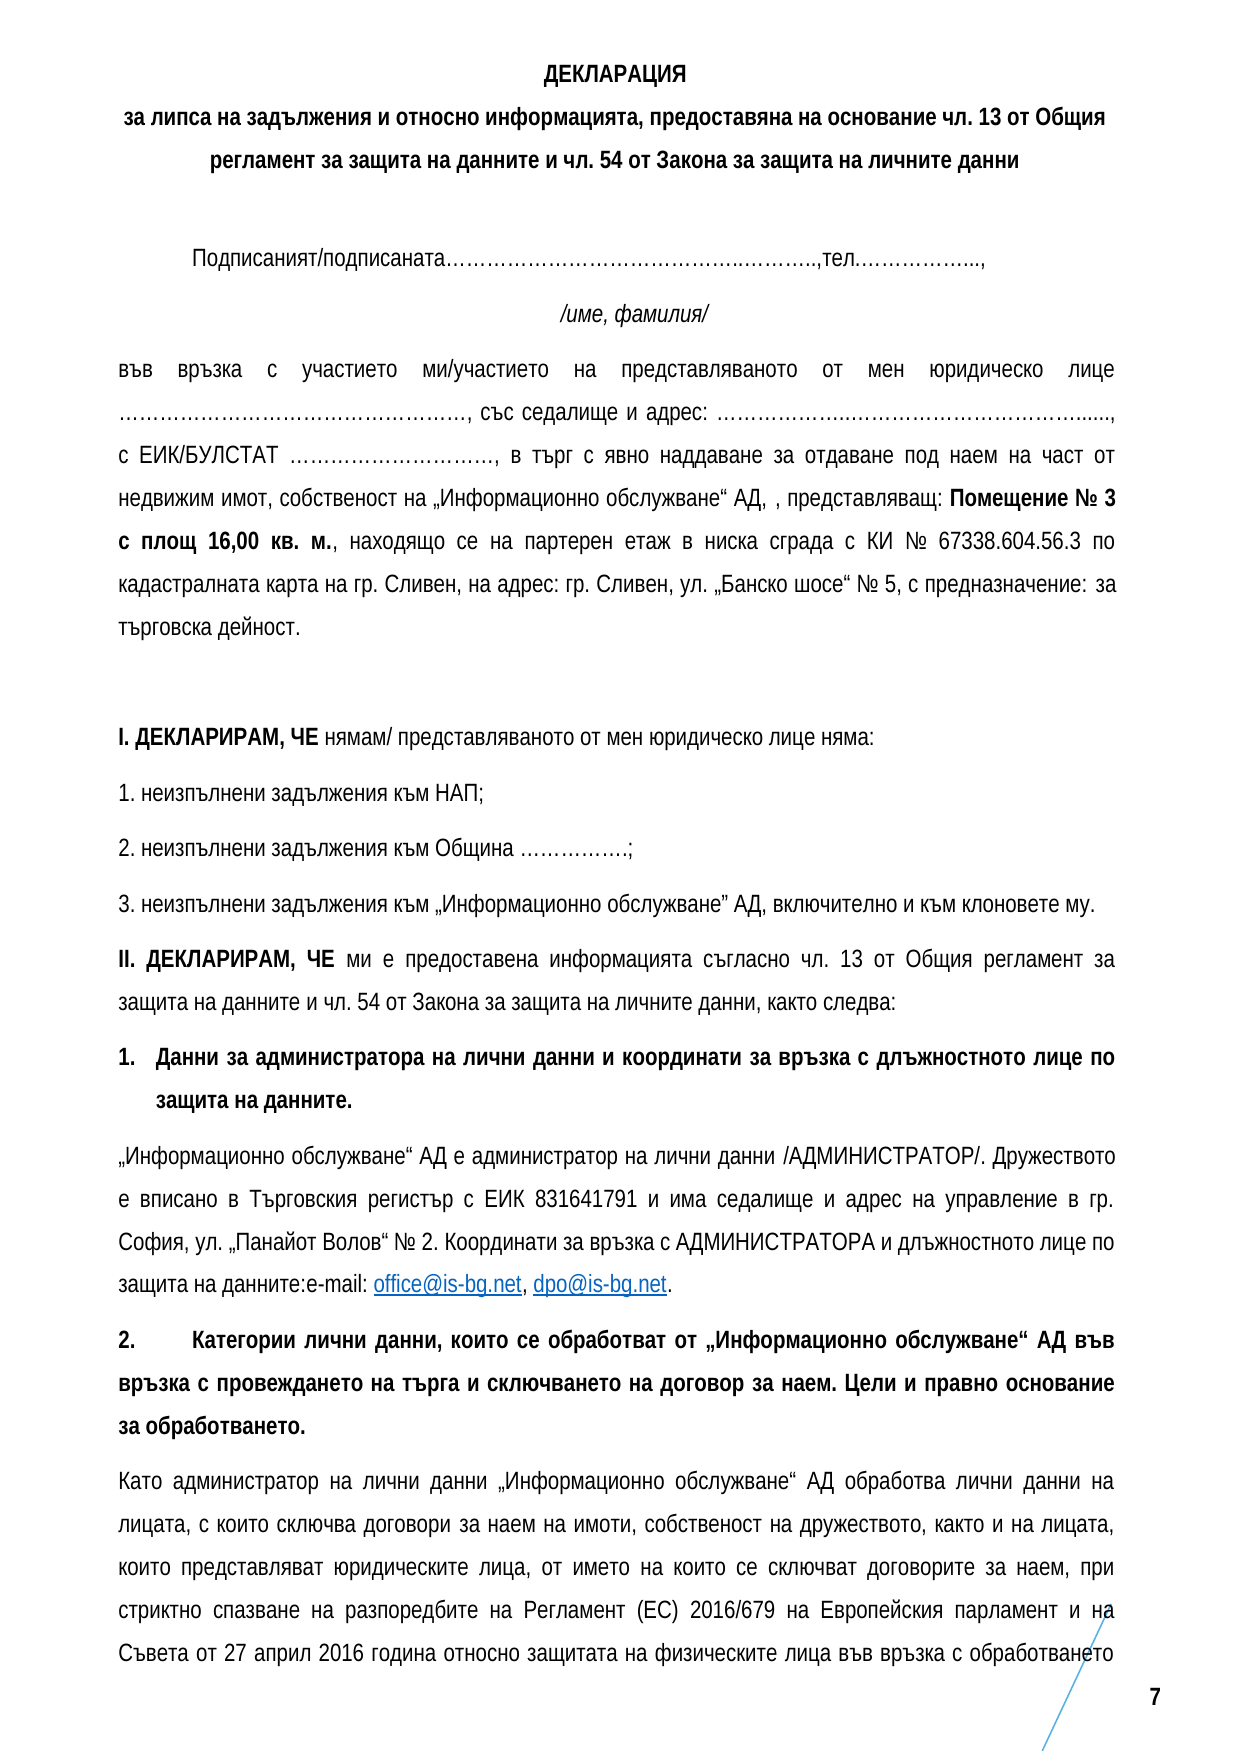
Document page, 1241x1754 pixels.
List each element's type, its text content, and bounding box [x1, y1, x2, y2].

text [118, 1466, 1116, 1666]
text I. ДЕКЛАРИРАМ, ЧЕ нямам/ представляваното от мен юридическо лице няма: [118, 722, 1116, 751]
text „Информационно обслужване“ АД е администратор на лични данни /АДМИНИСТРАТОР/. Дружеството е вписано в Търговския регистър с ЕИК 831641791 и има седалище и адрес на управление в гр. София, ул. „Панайот Волов“ № 2. Координати за връзка с АДМИНИСТРАТОРА и длъжностното лице по защита на данните:e-mail: office@is-bg.net, dpo@is-bg.net. [118, 1141, 1116, 1298]
text /име, фамилия/ [118, 299, 1116, 327]
text във връзка с участието ми/участието на представляваното от мен юридическо лице ……………………………………………, със седалище и адрес: ………………..……………………………......, с ЕИК/БУЛСТАТ …………………………, в търг с явно наддаване за отдаване под наем на част от недвижим имот, собственост на „Информационно обслужване“ АД, , представляващ: Помещение № 3 с площ 16,00 кв. м., находящо се на партерен етаж в ниска сграда с КИ № 67338.604.56.3 по кадастралната карта на гр. Сливен, на адрес: гр. Сливен, ул. „Банско шосе“ № 5, с предназначение: за търговска дейност. [118, 354, 1116, 640]
text 3. неизпълнени задължения към „Информационно обслужване” АД, включително и към клоновете му. [118, 889, 1116, 917]
list Данни за администратора на лични данни и координати за връзка с длъжностното лице по защита на данните. [118, 1042, 1116, 1114]
text II. ДЕКЛАРИРАМ, ЧЕ ми е предоставена информацията съгласно чл. 13 от Общия регламент за защита на данните и чл. 54 от Закона за защита на личните данни, както следва: [118, 944, 1116, 1016]
list Категории лични данни, които се обработват от „Информационно обслужване“ АД във връзка с провеждането на търга и сключването на договор за наем. Цели и правно основание за обработването. [118, 1325, 1116, 1439]
text ДЕКЛАРАЦИЯ [118, 59, 1112, 88]
text 1. неизпълнени задължения към НАП; [118, 778, 1116, 806]
text 2. неизпълнени задължения към Община …………….; [118, 833, 1116, 862]
text Подписаният/подписаната……………………………………..………..,тел.……………..., [118, 243, 1116, 272]
text за липса на задължения и относно информацията, предоставяна на основание чл. 13 от Общия регламент за защита на данните и чл. 54 от Закона за защита на личните данни [118, 102, 1112, 173]
